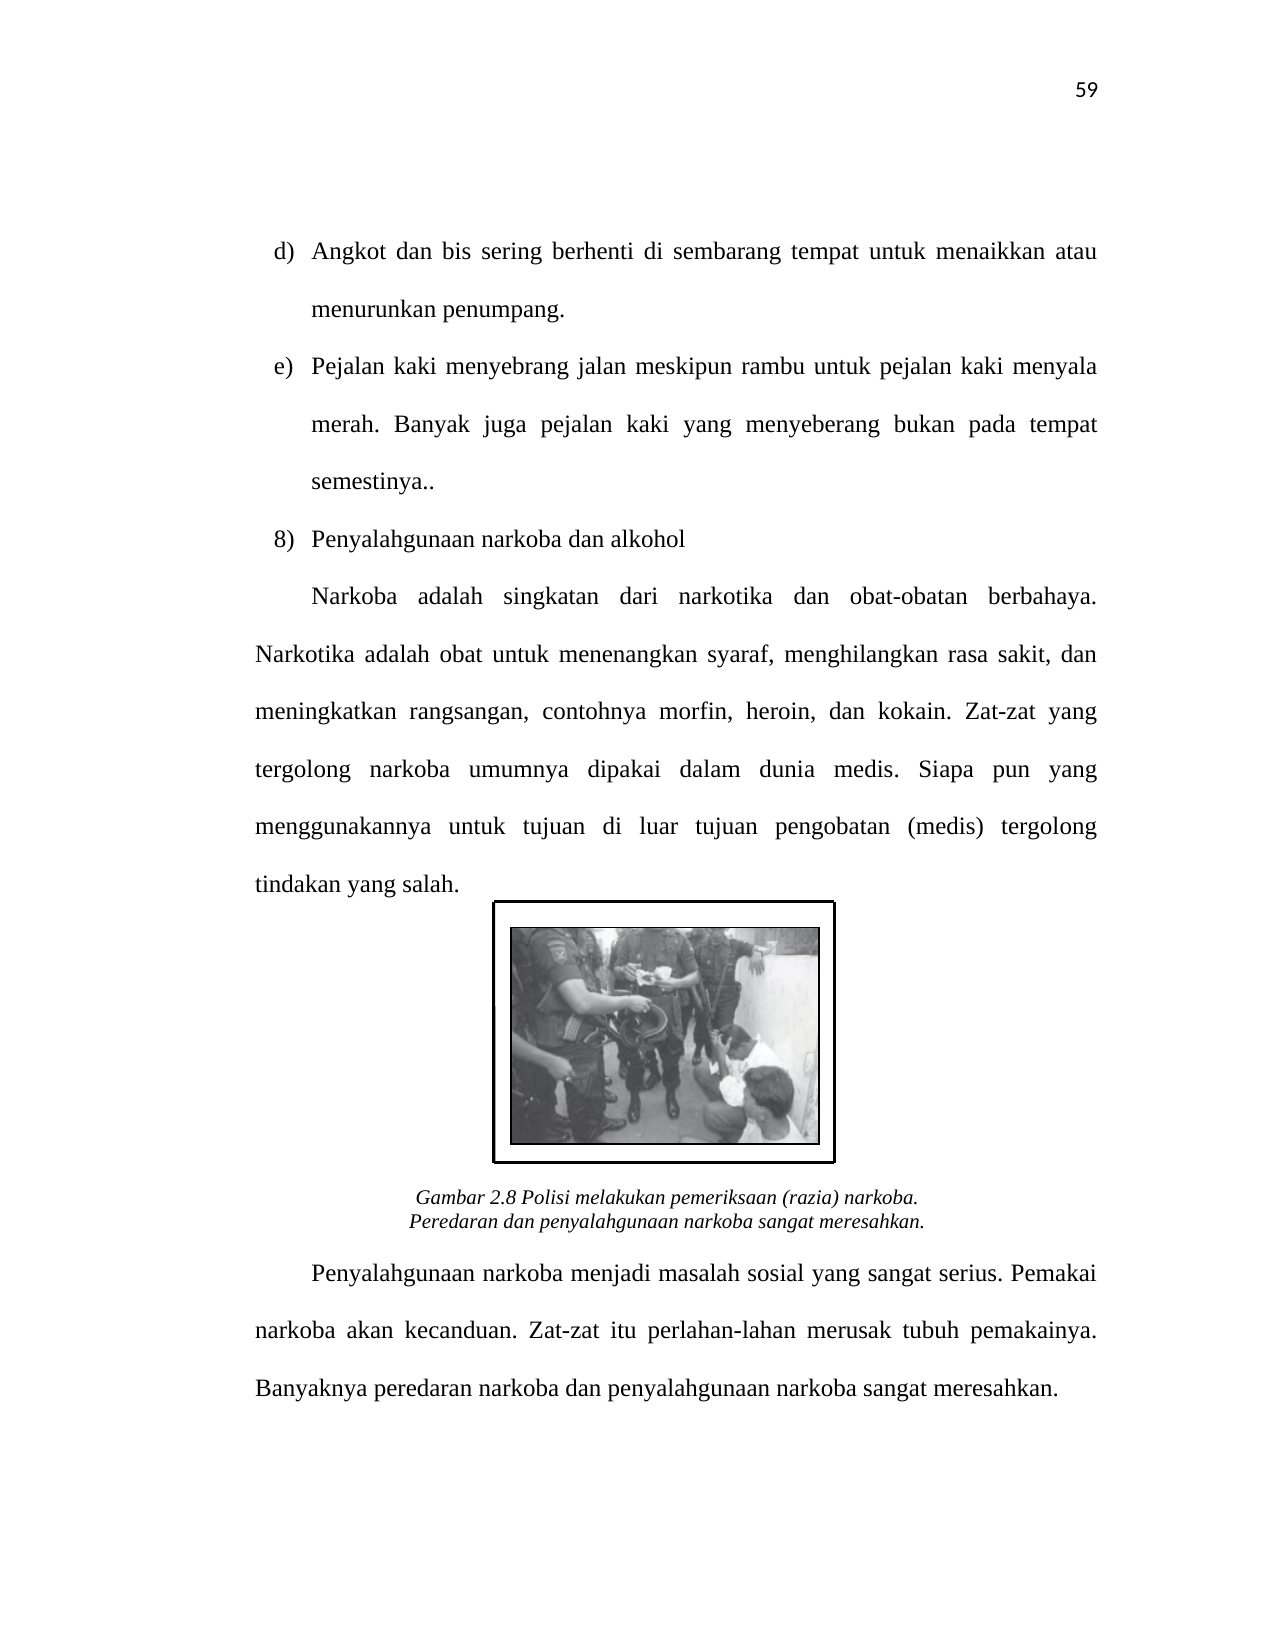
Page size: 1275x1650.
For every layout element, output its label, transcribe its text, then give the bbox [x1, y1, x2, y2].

text Penyalahgunaan narkoba menjadi masalah sosial yang sangat serius. Pemakai narkoba akan kecanduan. Zat-zat itu perlahan-lahan merusak tubuh pemakainya. Banyaknya peredaran narkoba dan penyalahgunaan narkoba sangat meresahkan. [255, 1258, 1098, 1402]
list Pejalan kaki menyebrang jalan meskipun rambu untuk pejalan kaki menyala merah. Banyak juga pejalan kaki yang menyeberang bukan pada tempat semestinya.. [274, 351, 1098, 495]
text Narkoba adalah singkatan dari narkotika dan obat-obatan berbahaya. Narkotika adalah obat untuk menenangkan syaraf, menghilangkan rasa sakit, dan meningkatkan rangsangan, contohnya morfin, heroin, dan kokain. Zat-zat yang tergolong narkoba umumnya dipakai dalam dunia medis. Siapa pun yang menggunakannya untuk tujuan di luar tujuan pengobatan (medis) tergolong tindakan yang salah. [255, 581, 1098, 897]
list Penyalahgunaan narkoba dan alkohol [274, 524, 1098, 552]
list Angkot dan bis sering berhenti di sembarang tempat untuk menaikkan atau menurunkan penumpang. [274, 236, 1098, 322]
text Gambar 2.8 Polisi melakukan pemeriksaan (razia) narkoba. [236, 1185, 1098, 1209]
text Peredaran dan penyalahgunaan narkoba sangat meresahkan. [236, 1209, 1098, 1233]
